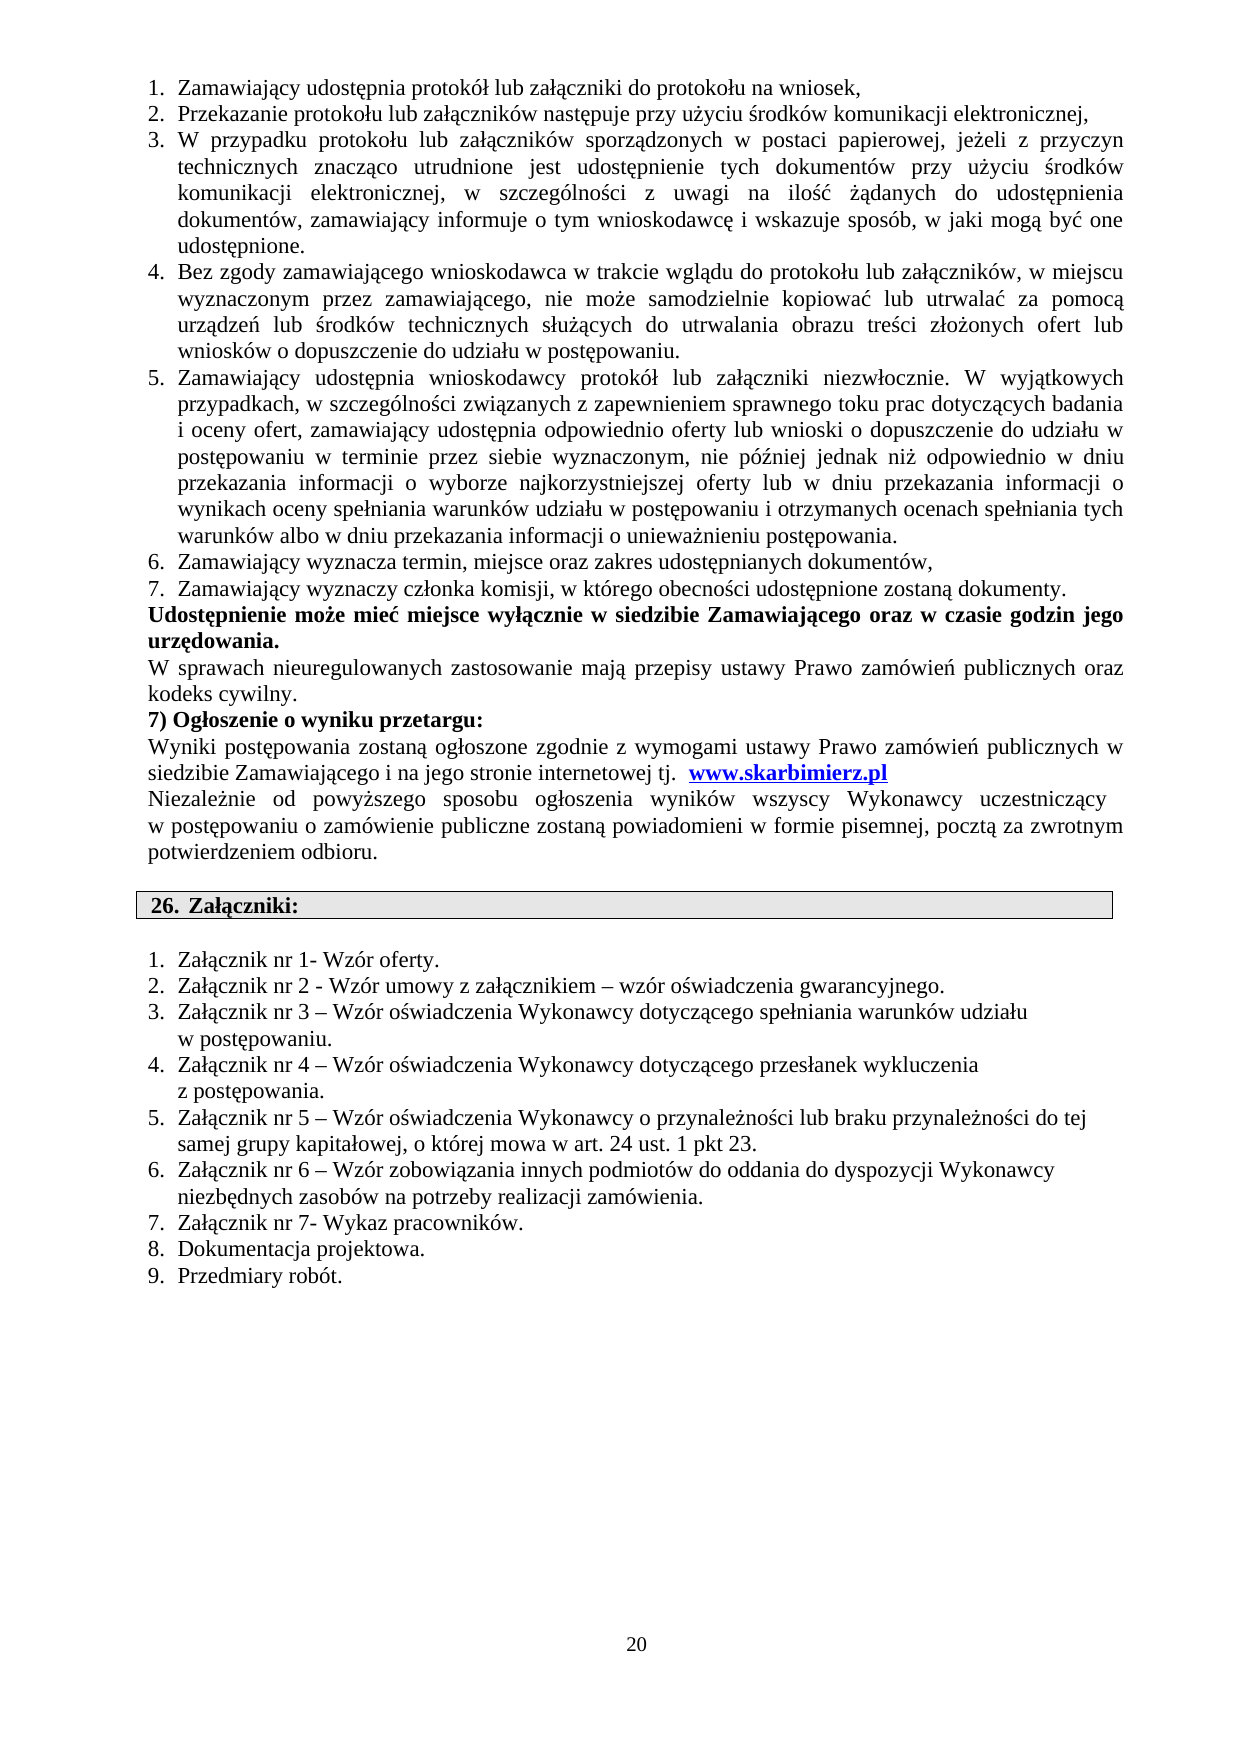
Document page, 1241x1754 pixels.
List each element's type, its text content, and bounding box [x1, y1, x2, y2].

list Zamawiający udostępnia wnioskodawcy protokół lub załączniki niezwłocznie. W wyjątkowych przypadkach, w szczególności związanych z zapewnieniem sprawnego toku prac dotyczących badania i oceny ofert, zamawiający udostępnia odpowiednio oferty lub wnioski o dopuszczenie do udziału w postępowaniu w terminie przez siebie wyznaczonym, nie później jednak niż odpowiednio w dniu przekazania informacji o wyborze najkorzystniejszej oferty lub w dniu przekazania informacji o wynikach oceny spełniania warunków udziału w postępowaniu i otrzymanych ocenach spełniania tych warunków albo w dniu przekazania informacji o unieważnieniu postępowania. [148, 364, 1125, 548]
title Dokumentacja projektowa. [148, 1236, 1125, 1262]
text Niezależnie od powyższego sposobu ogłoszenia wyników wszyscy Wykonawcy uczestniczący w postępowaniu o zamówienie publiczne zostaną powiadomieni w formie pisemnej, pocztą za zwrotnym potwierdzeniem odbioru. [148, 785, 1125, 864]
list W przypadku protokołu lub załączników sporządzonych w postaci papierowej, jeżeli z przyczyn technicznych znacząco utrudnione jest udostępnienie tych dokumentów przy użyciu środków komunikacji elektronicznej, w szczególności z uwagi na ilość żądanych do udostępnienia dokumentów, zamawiający informuje o tym wnioskodawcę i wskazuje sposób, w jaki mogą być one udostępnione. [148, 127, 1125, 258]
list Zamawiający wyznacza termin, miejsce oraz zakres udostępnianych dokumentów, [148, 548, 1125, 574]
title Załącznik nr 6 – Wzór zobowiązania innych podmiotów do oddania do dyspozycji Wykonawcy niezbędnych zasobów na potrzeby realizacji zamówienia. [148, 1156, 1125, 1209]
list Bez zgody zamawiającego wnioskodawca w trakcie wglądu do protokołu lub załączników, w miejscu wyznaczonym przez zamawiającego, nie może samodzielnie kopiować lub utrwalać za pomocą urządzeń lub środków technicznych służących do utrwalania obrazu treści złożonych ofert lub wniosków o dopuszczenie do udziału w postępowaniu. [148, 258, 1125, 364]
text Udostępnienie może mieć miejsce wyłącznie w siedzibie Zamawiającego oraz w czasie godzin jego urzędowania. [148, 601, 1125, 654]
title Załącznik nr 1- Wzór oferty. [148, 946, 1125, 972]
title Załącznik nr 5 – Wzór oświadczenia Wykonawcy o przynależności lub braku przynależności do tej samej grupy kapitałowej, o której mowa w art. 24 ust. 1 pkt 23. [148, 1104, 1125, 1156]
list Zamawiający udostępnia protokół lub załączniki do protokołu na wniosek, [148, 74, 1125, 100]
text Wyniki postępowania zostaną ogłoszone zgodnie z wymogami ustawy Prawo zamówień publicznych w siedzibie Zamawiającego i na jego stronie internetowej tj. www.skarbimierz.pl [148, 733, 1125, 785]
list Zamawiający wyznaczy członka komisji, w którego obecności udostępnione zostaną dokumenty. [148, 574, 1125, 601]
title Załącznik nr 2 - Wzór umowy z załącznikiem – wzór oświadczenia gwarancyjnego. [148, 972, 1125, 998]
text 7) Ogłoszenie o wyniku przetargu: [148, 706, 1125, 733]
title Załącznik nr 4 – Wzór oświadczenia Wykonawcy dotyczącego przesłanek wykluczenia z postępowania. [148, 1051, 1125, 1104]
table_header Załączniki: [137, 892, 1112, 918]
list Przekazanie protokołu lub załączników następuje przy użyciu środków komunikacji elektronicznej, [148, 100, 1125, 127]
title Przedmiary robót. [148, 1262, 1125, 1288]
text W sprawach nieuregulowanych zastosowanie mają przepisy ustawy Prawo zamówień publicznych oraz kodeks cywilny. [148, 654, 1125, 706]
title Załącznik nr 7- Wykaz pracowników. [148, 1209, 1125, 1236]
title Załącznik nr 3 – Wzór oświadczenia Wykonawcy dotyczącego spełniania warunków udziału w postępowaniu. [148, 998, 1125, 1051]
